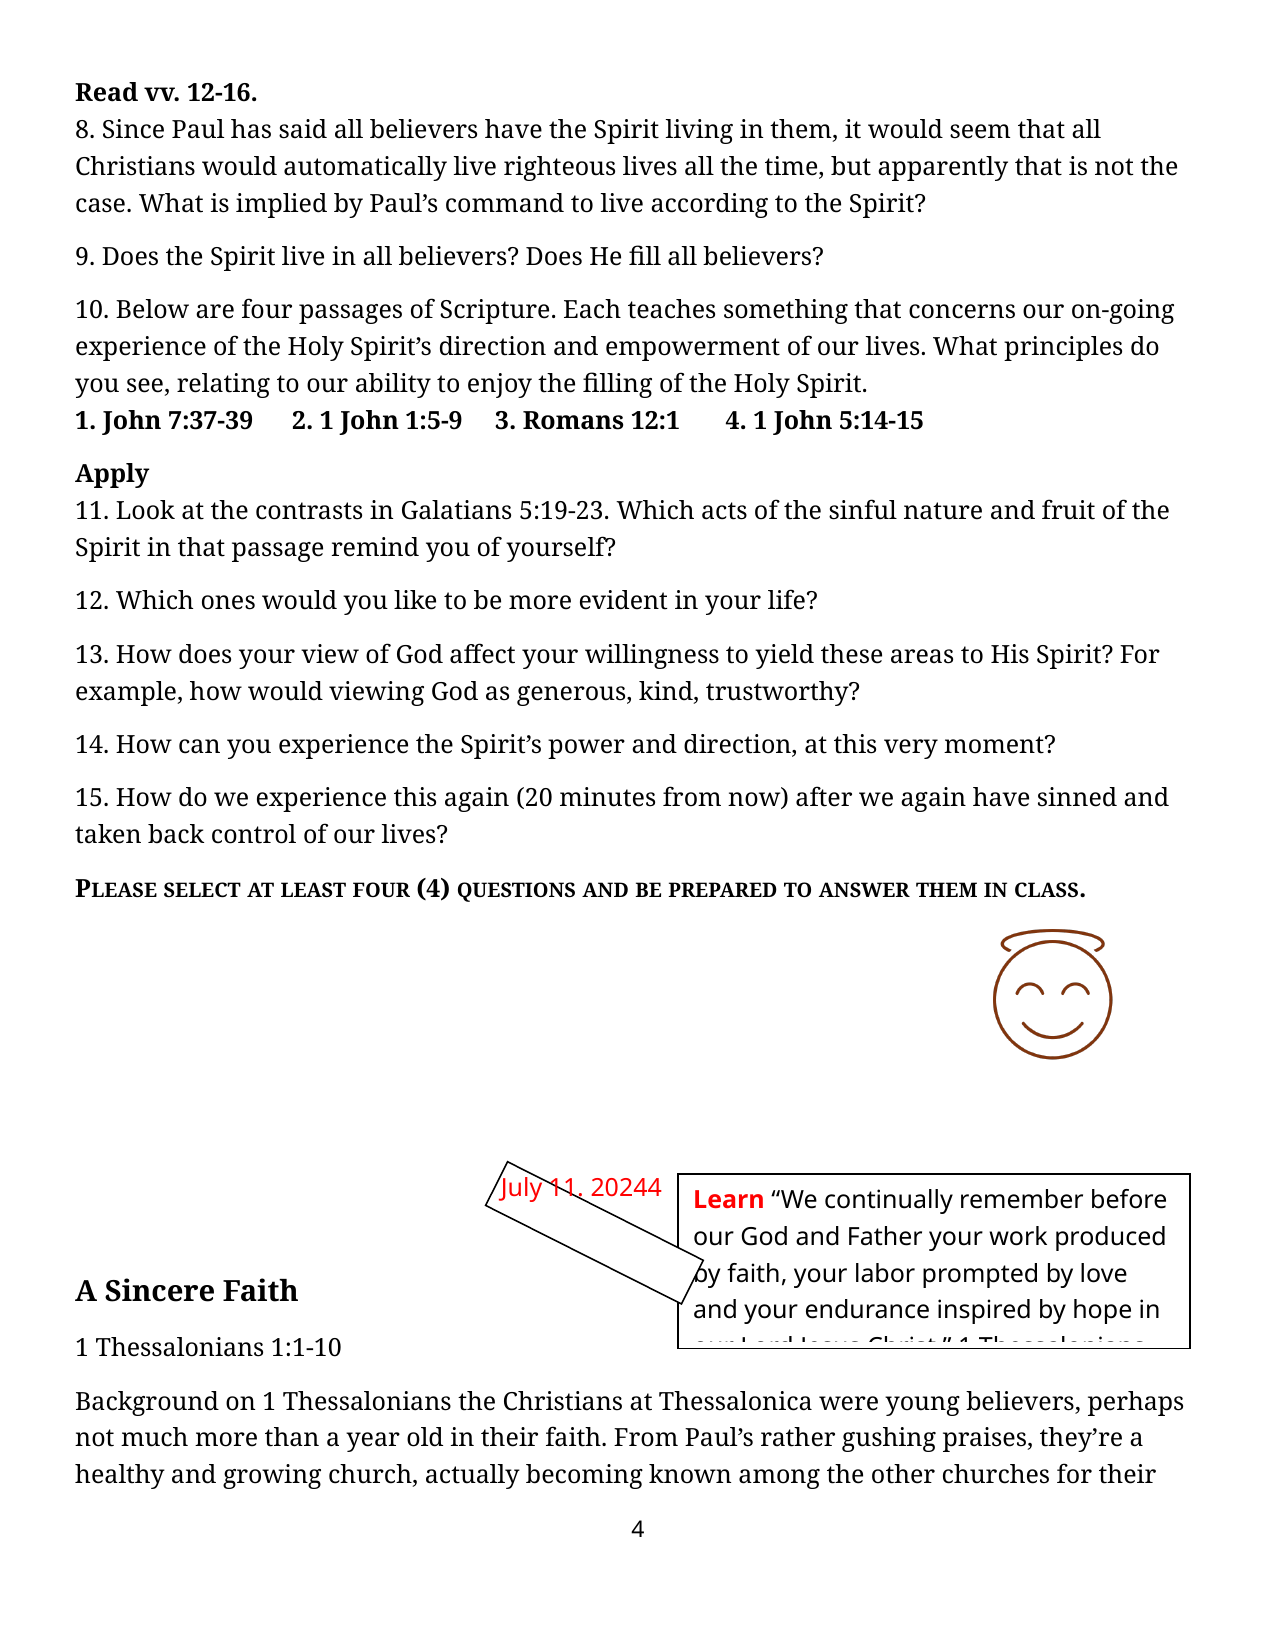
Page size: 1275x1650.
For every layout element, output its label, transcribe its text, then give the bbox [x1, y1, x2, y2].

text 12. Which ones would you like to be more evident in your life? [75, 583, 1200, 617]
text 10. Below are four passages of Scripture. Each teaches something that concerns our on-going experience of the Holy Spirit’s direction and empowerment of our lives. What principles do you see, relating to our ability to enjoy the filling of the Holy Spirit. 1. John 7:37-39 2. 1 John 1:5-9 3. Romans 12:1 4. 1 John 5:14-15 [75, 292, 1200, 437]
text 15. How do we experience this again (20 minutes from now) after we again have sinned and taken back control of our lives? [75, 780, 1200, 851]
text 1 Thessalonians 1:1-10 [75, 1330, 1200, 1364]
text Read vv. 12-16. 8. Since Paul has said all believers have the Spirit living in them, it would seem that all Christians would automatically live righteous lives all the time, but apparently that is not the case. What is implied by Paul’s command to live according to the Spirit? [75, 75, 1200, 219]
text 14. How can you experience the Spirit’s power and direction, at this very moment? [75, 727, 1200, 761]
picture [977, 925, 1128, 1075]
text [75, 1383, 1200, 1491]
text 13. How does your view of God affect your willingness to yield these areas to His Spirit? For example, how would viewing God as generous, kind, trustworthy? [75, 636, 1200, 707]
text Apply 11. Look at the contrasts in Galatians 5:19-23. Which acts of the sinful nature and fruit of the Spirit in that passage remind you of yourself? [75, 456, 1200, 563]
text A Sincere Faith [75, 1270, 677, 1310]
text 9. Does the Spirit live in all believers? Does He fill all believers? [75, 239, 1200, 273]
text Please select at least four (4) questions and be prepared to answer them in class. [75, 870, 1200, 904]
